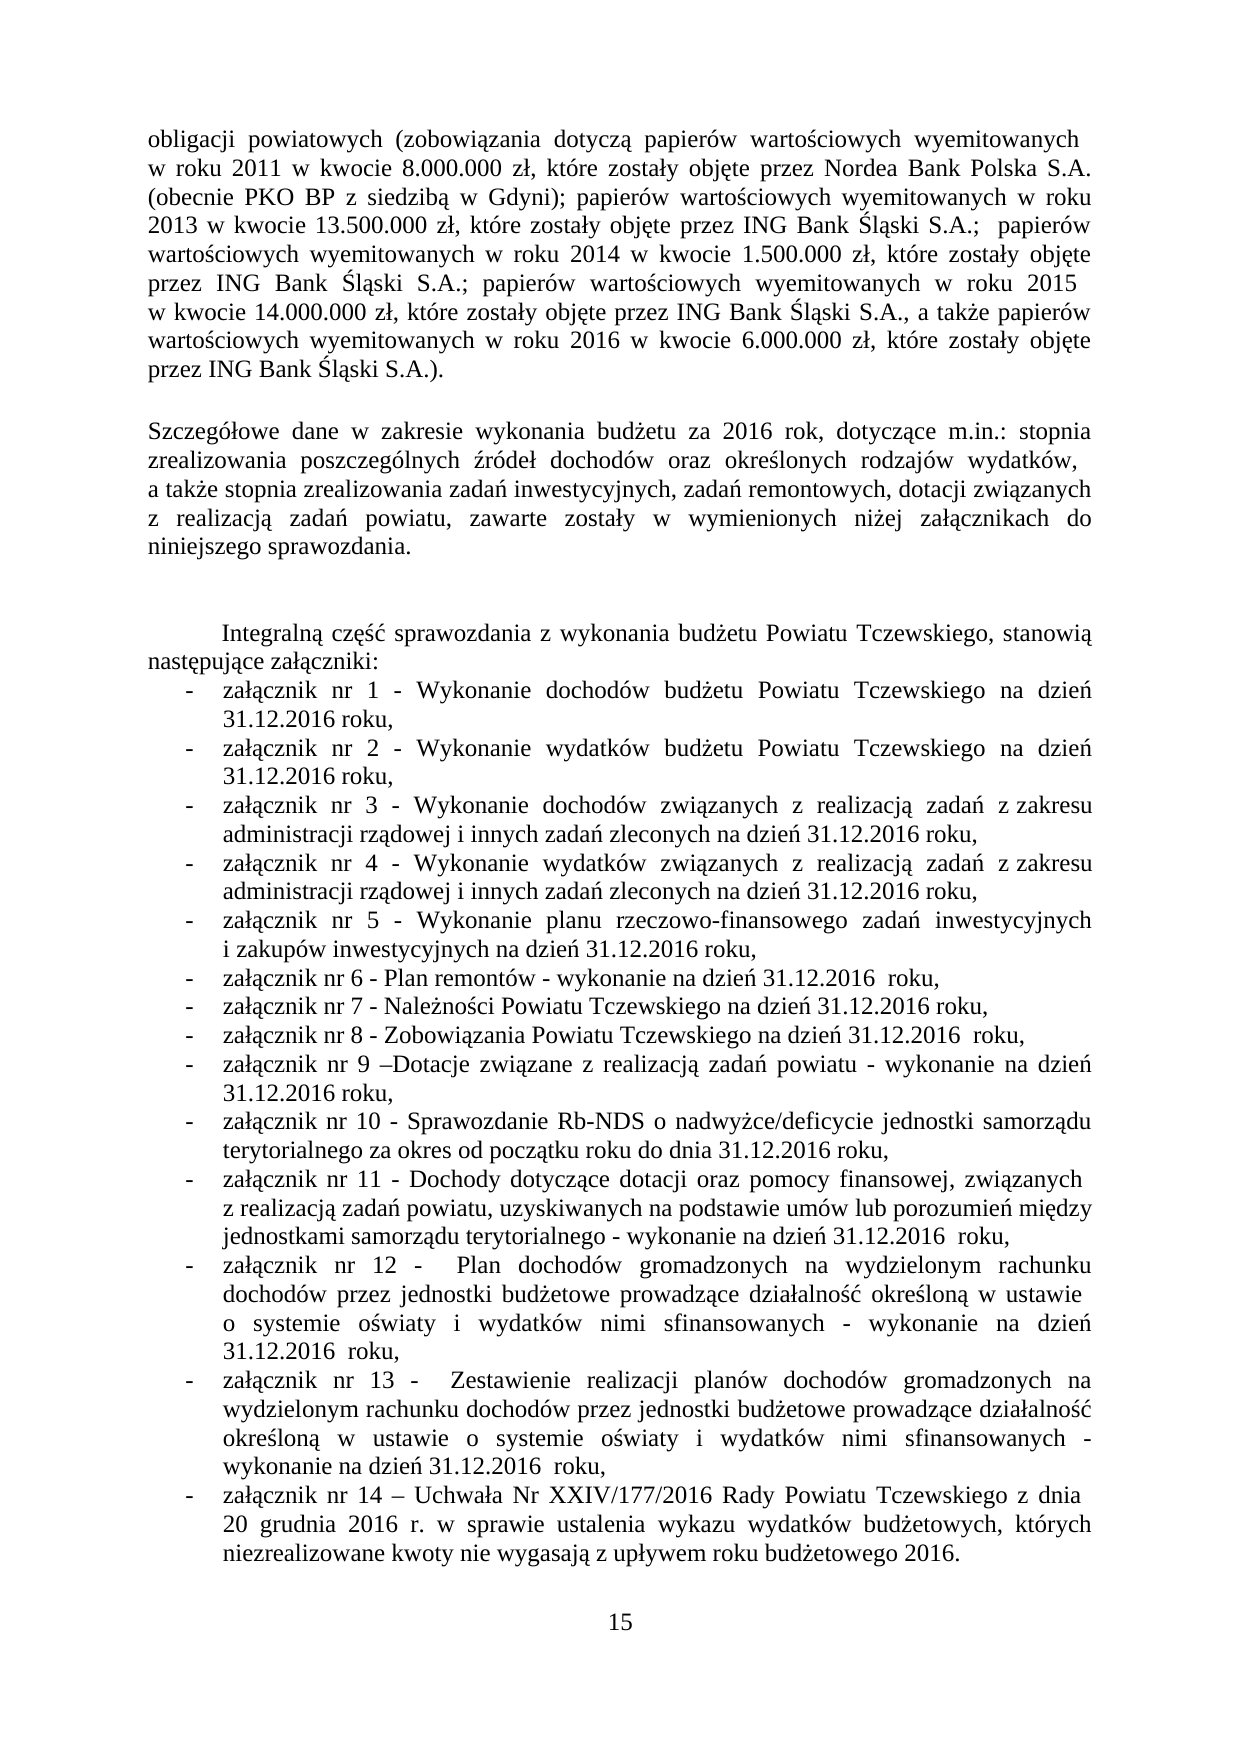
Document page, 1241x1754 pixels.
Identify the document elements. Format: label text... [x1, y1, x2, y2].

list załącznik nr 2 - Wykonanie wydatków budżetu Powiatu Tczewskiego na dzień 31.12.2016 roku, [185, 733, 1092, 790]
list załącznik nr 14 – Uchwała Nr XXIV/177/2016 Rady Powiatu Tczewskiego z dnia 20 grudnia 2016 r. w sprawie ustalenia wykazu wydatków budżetowych, których niezrealizowane kwoty nie wygasają z upływem roku budżetowego 2016. [185, 1480, 1092, 1566]
list załącznik nr 5 - Wykonanie planu rzeczowo-finansowego zadań inwestycyjnych i zakupów inwestycyjnych na dzień 31.12.2016 roku, [185, 905, 1092, 963]
list załącznik nr 9 –Dotacje związane z realizacją zadań powiatu - wykonanie na dzień 31.12.2016 roku, [185, 1049, 1092, 1106]
list załącznik nr 7 - Należności Powiatu Tczewskiego na dzień 31.12.2016 roku, [185, 991, 1092, 1020]
list załącznik nr 11 - Dochody dotyczące dotacji oraz pomocy finansowej, związanych z realizacją zadań powiatu, uzyskiwanych na podstawie umów lub porozumień między jednostkami samorządu terytorialnego - wykonanie na dzień 31.12.2016 roku, [185, 1164, 1092, 1250]
text Szczegółowe dane w zakresie wykonania budżetu za 2016 rok, dotyczące m.in.: stopnia zrealizowania poszczególnych źródeł dochodów oraz określonych rodzajów wydatków, a także stopnia zrealizowania zadań inwestycyjnych, zadań remontowych, dotacji związanych z realizacją zadań powiatu, zawarte zostały w wymienionych niżej załącznikach do niniejszego sprawozdania. [148, 416, 1092, 560]
list załącznik nr 1 - Wykonanie dochodów budżetu Powiatu Tczewskiego na dzień 31.12.2016 roku, [185, 675, 1092, 733]
list załącznik nr 3 - Wykonanie dochodów związanych z realizacją zadań z zakresu administracji rządowej i innych zadań zleconych na dzień 31.12.2016 roku, [185, 790, 1092, 848]
list załącznik nr 6 - Plan remontów - wykonanie na dzień 31.12.2016 roku, [185, 963, 1092, 991]
list załącznik nr 13 - Zestawienie realizacji planów dochodów gromadzonych na wydzielonym rachunku dochodów przez jednostki budżetowe prowadzące działalność określoną w ustawie o systemie oświaty i wydatków nimi sfinansowanych - wykonanie na dzień 31.12.2016 roku, [185, 1365, 1092, 1480]
list załącznik nr 12 - Plan dochodów gromadzonych na wydzielonym rachunku dochodów przez jednostki budżetowe prowadzące działalność określoną w ustawie o systemie oświaty i wydatków nimi sfinansowanych - wykonanie na dzień 31.12.2016 roku, [185, 1250, 1092, 1365]
list załącznik nr 8 - Zobowiązania Powiatu Tczewskiego na dzień 31.12.2016 roku, [185, 1020, 1092, 1049]
text Integralną część sprawozdania z wykonania budżetu Powiatu Tczewskiego, stanowią następujące załączniki: [148, 618, 1092, 675]
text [148, 124, 1092, 383]
list załącznik nr 10 - Sprawozdanie Rb-NDS o nadwyżce/deficycie jednostki samorządu terytorialnego za okres od początku roku do dnia 31.12.2016 roku, [185, 1106, 1092, 1164]
list załącznik nr 4 - Wykonanie wydatków związanych z realizacją zadań z zakresu administracji rządowej i innych zadań zleconych na dzień 31.12.2016 roku, [185, 848, 1092, 905]
